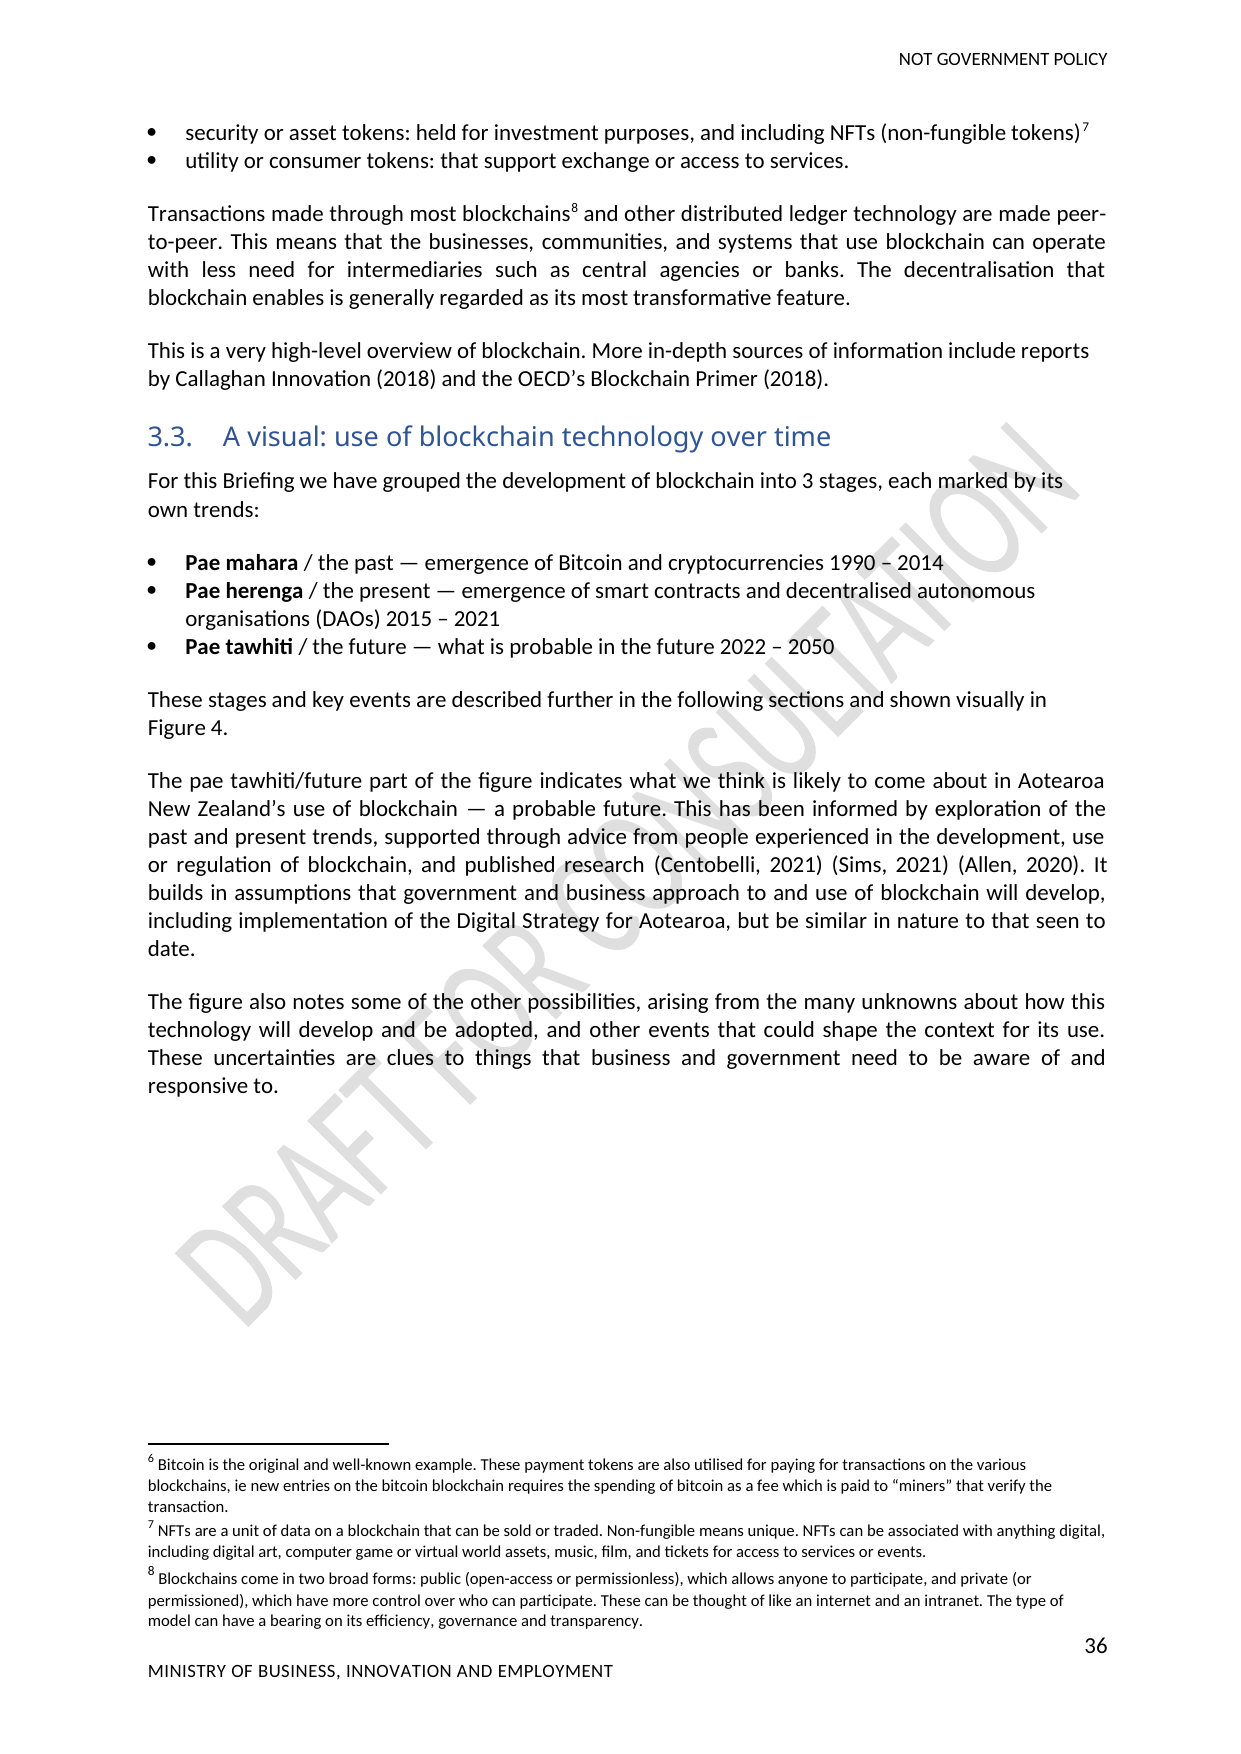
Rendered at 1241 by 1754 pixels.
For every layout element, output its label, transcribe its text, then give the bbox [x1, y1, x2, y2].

list Pae tawhiti / the future — what is probable in the future 2022 – 2050 [148, 632, 1107, 660]
list Pae mahara / the past — emergence of Bitcoin and cryptocurrencies 1990 – 2014 [148, 548, 1107, 576]
text For this Briefing we have grouped the development of blockchain into 3 stages, each marked by its own trends: [148, 467, 1107, 523]
list security or asset tokens: held for investment purposes, and including NFTs (non-fungible tokens) [148, 118, 1107, 146]
subtitle A visual: use of blockchain technology over time [147, 417, 1107, 454]
list utility or consumer tokens: that support exchange or access to services. [148, 146, 1107, 174]
list Pae herenga / the present — emergence of smart contracts and decentralised autonomous organisations (DAOs) 2015 – 2021 [148, 576, 1107, 632]
text This is a very high-level overview of blockchain. More in-depth sources of information include reports by Callaghan Innovation (2018) and the OECD’s Blockchain Primer (2018). [148, 336, 1107, 392]
text These stages and key events are described further in the following sections and shown visually in Figure 4. [148, 685, 1107, 741]
text The figure also notes some of the other possibilities, arising from the many unknowns about how this technology will develop and be adopted, and other events that could shape the context for its use. These uncertainties are clues to things that business and government need to be aware of and responsive to. [148, 987, 1107, 1099]
text The pae tawhiti/future part of the figure indicates what we think is likely to come about in Aotearoa New Zealand’s use of blockchain — a probable future. This has been informed by exploration of the past and present trends, supported through advice from people experienced in the development, use or regulation of blockchain, and published research. It builds in assumptions that government and business approach to and use of blockchain will develop, including implementation of the Digital Strategy for Aotearoa, but be similar in nature to that seen to date. [148, 766, 1107, 962]
text Transactions made through most blockchains and other distributed ledger technology are made peer-to-peer. This means that the businesses, communities, and systems that use blockchain can operate with less need for intermediaries such as central agencies or banks. The decentralisation that blockchain enables is generally regarded as its most transformative feature. [148, 199, 1107, 311]
